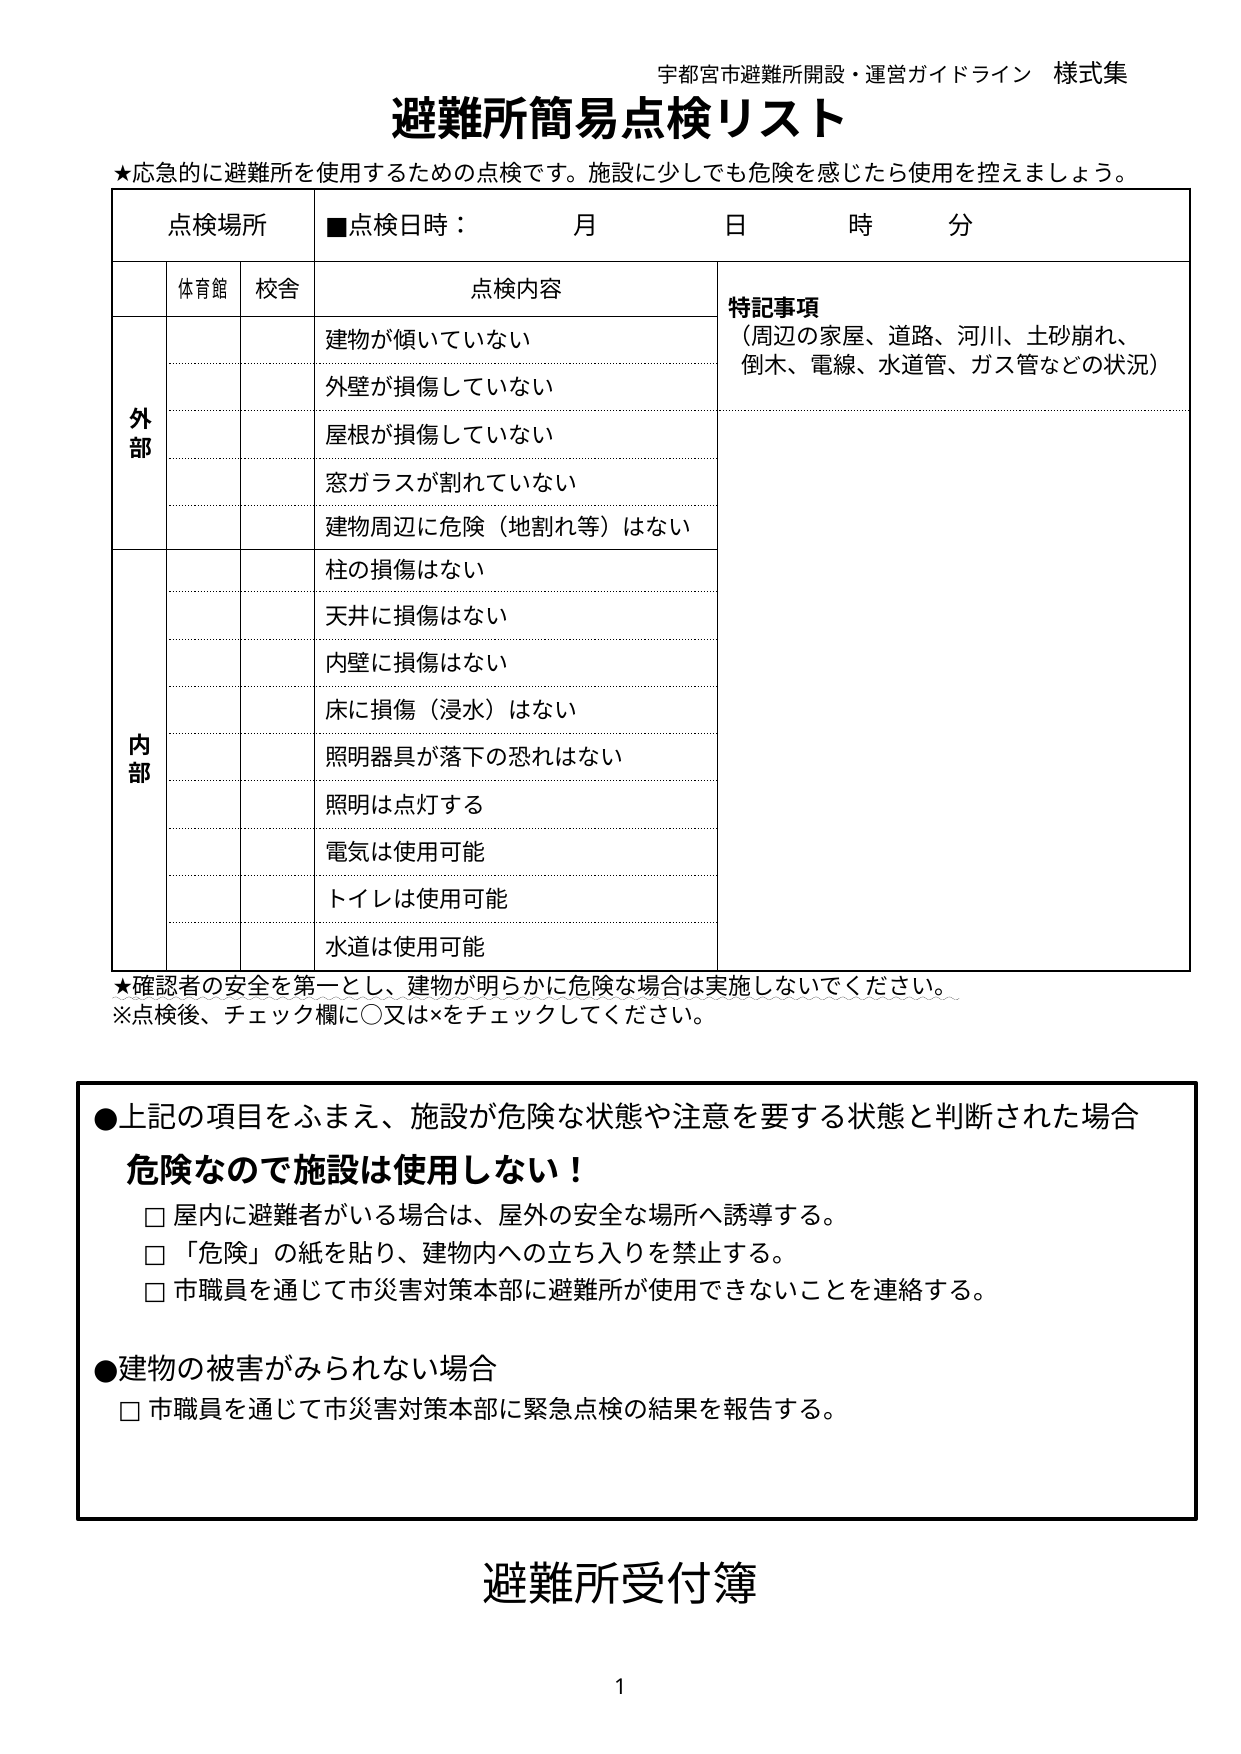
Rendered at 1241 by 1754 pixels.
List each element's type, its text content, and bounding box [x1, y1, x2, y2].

table_cell 天井に損傷はない [315, 591, 717, 638]
table_cell [718, 410, 1189, 969]
table_cell 屋根が損傷していない [315, 410, 717, 458]
table_cell [241, 591, 314, 638]
table_cell [241, 550, 314, 591]
table_cell 内壁に損傷はない [315, 639, 717, 686]
table_cell 照明は点灯する [315, 780, 717, 828]
table_header ■点検日時： 月 日 時 分 [315, 190, 1189, 261]
table_cell 柱の損傷はない [315, 550, 717, 591]
table_cell トイレは使用可能 [315, 875, 717, 922]
table_cell [241, 686, 314, 733]
table_cell [241, 317, 314, 363]
text ★確認者の安全を第一とし、建物が明らかに危険な場合は実施しないでください。 [112, 972, 1128, 1001]
table_cell [241, 875, 314, 922]
table_cell [167, 363, 240, 410]
text 避難所簡易点検リスト [112, 89, 1128, 147]
table_cell 水道は使用可能 [315, 922, 717, 969]
table_cell [167, 922, 240, 969]
table_cell [167, 780, 240, 828]
table_cell [167, 458, 240, 505]
table_cell 点検内容 [315, 262, 717, 316]
table_cell [167, 505, 240, 548]
table_header 点検場所 [113, 190, 314, 261]
table_cell [241, 458, 314, 505]
table_cell 外壁が損傷していない [315, 363, 717, 410]
table_cell 体育館 [167, 262, 240, 316]
table_cell [167, 875, 240, 922]
table_cell [167, 591, 240, 638]
table_cell 窓ガラスが割れていない [315, 458, 717, 505]
table_cell [241, 733, 314, 780]
text 避難所受付簿 [112, 1547, 1128, 1613]
table_cell [241, 922, 314, 969]
table_cell 床に損傷（浸水）はない [315, 686, 717, 733]
table_cell 校舎 [241, 262, 314, 316]
table_cell 照明器具が落下の恐れはない [315, 733, 717, 780]
table_cell 特記事項 （周辺の家屋、道路、河川、土砂崩れ、 倒木、電線、水道管、ガス管などの状況） [718, 262, 1189, 410]
table_cell [241, 410, 314, 458]
table_cell [167, 317, 240, 363]
table_cell [167, 639, 240, 686]
table_cell [167, 686, 240, 733]
table_cell [241, 780, 314, 828]
table_cell [167, 733, 240, 780]
table_cell [167, 828, 240, 875]
table_cell 外 部 [113, 317, 166, 548]
text ※点検後、チェック欄に○又は×をチェックしてください。 [112, 1001, 1128, 1029]
table_cell 建物周辺に危険（地割れ等）はない [315, 505, 717, 548]
text ★応急的に避難所を使用するための点検です。施設に少しでも危険を感じたら使用を控えましょう。 [112, 158, 1128, 187]
table_cell [167, 550, 240, 591]
table_cell [241, 828, 314, 875]
table_cell [241, 363, 314, 410]
table_cell 内 部 [113, 550, 166, 969]
table_cell [113, 262, 166, 316]
table_cell [241, 505, 314, 548]
table_cell 建物が傾いていない [315, 317, 717, 363]
table_cell [241, 639, 314, 686]
table_cell 電気は使用可能 [315, 828, 717, 875]
table_cell [167, 410, 240, 458]
